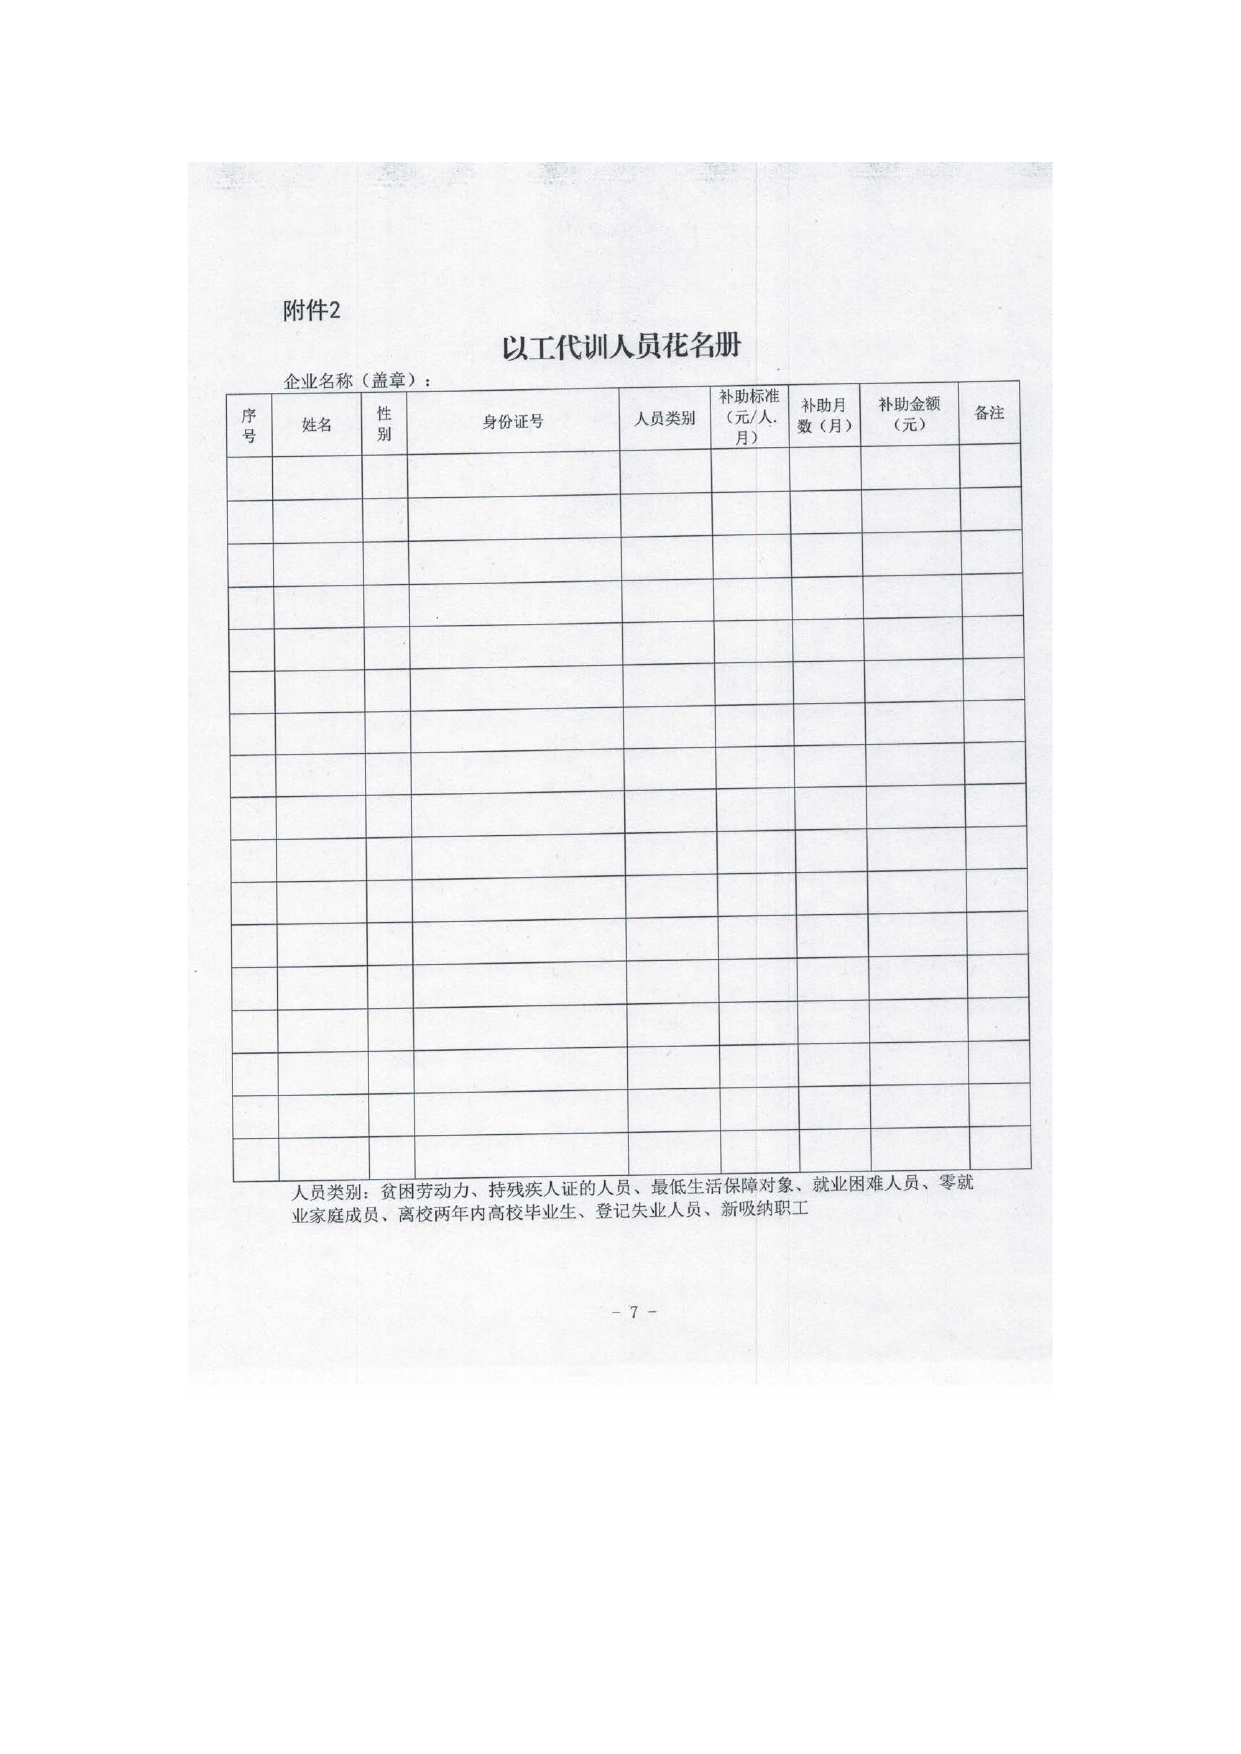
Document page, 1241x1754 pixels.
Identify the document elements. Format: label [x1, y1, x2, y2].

picture [187, 162, 1053, 1397]
